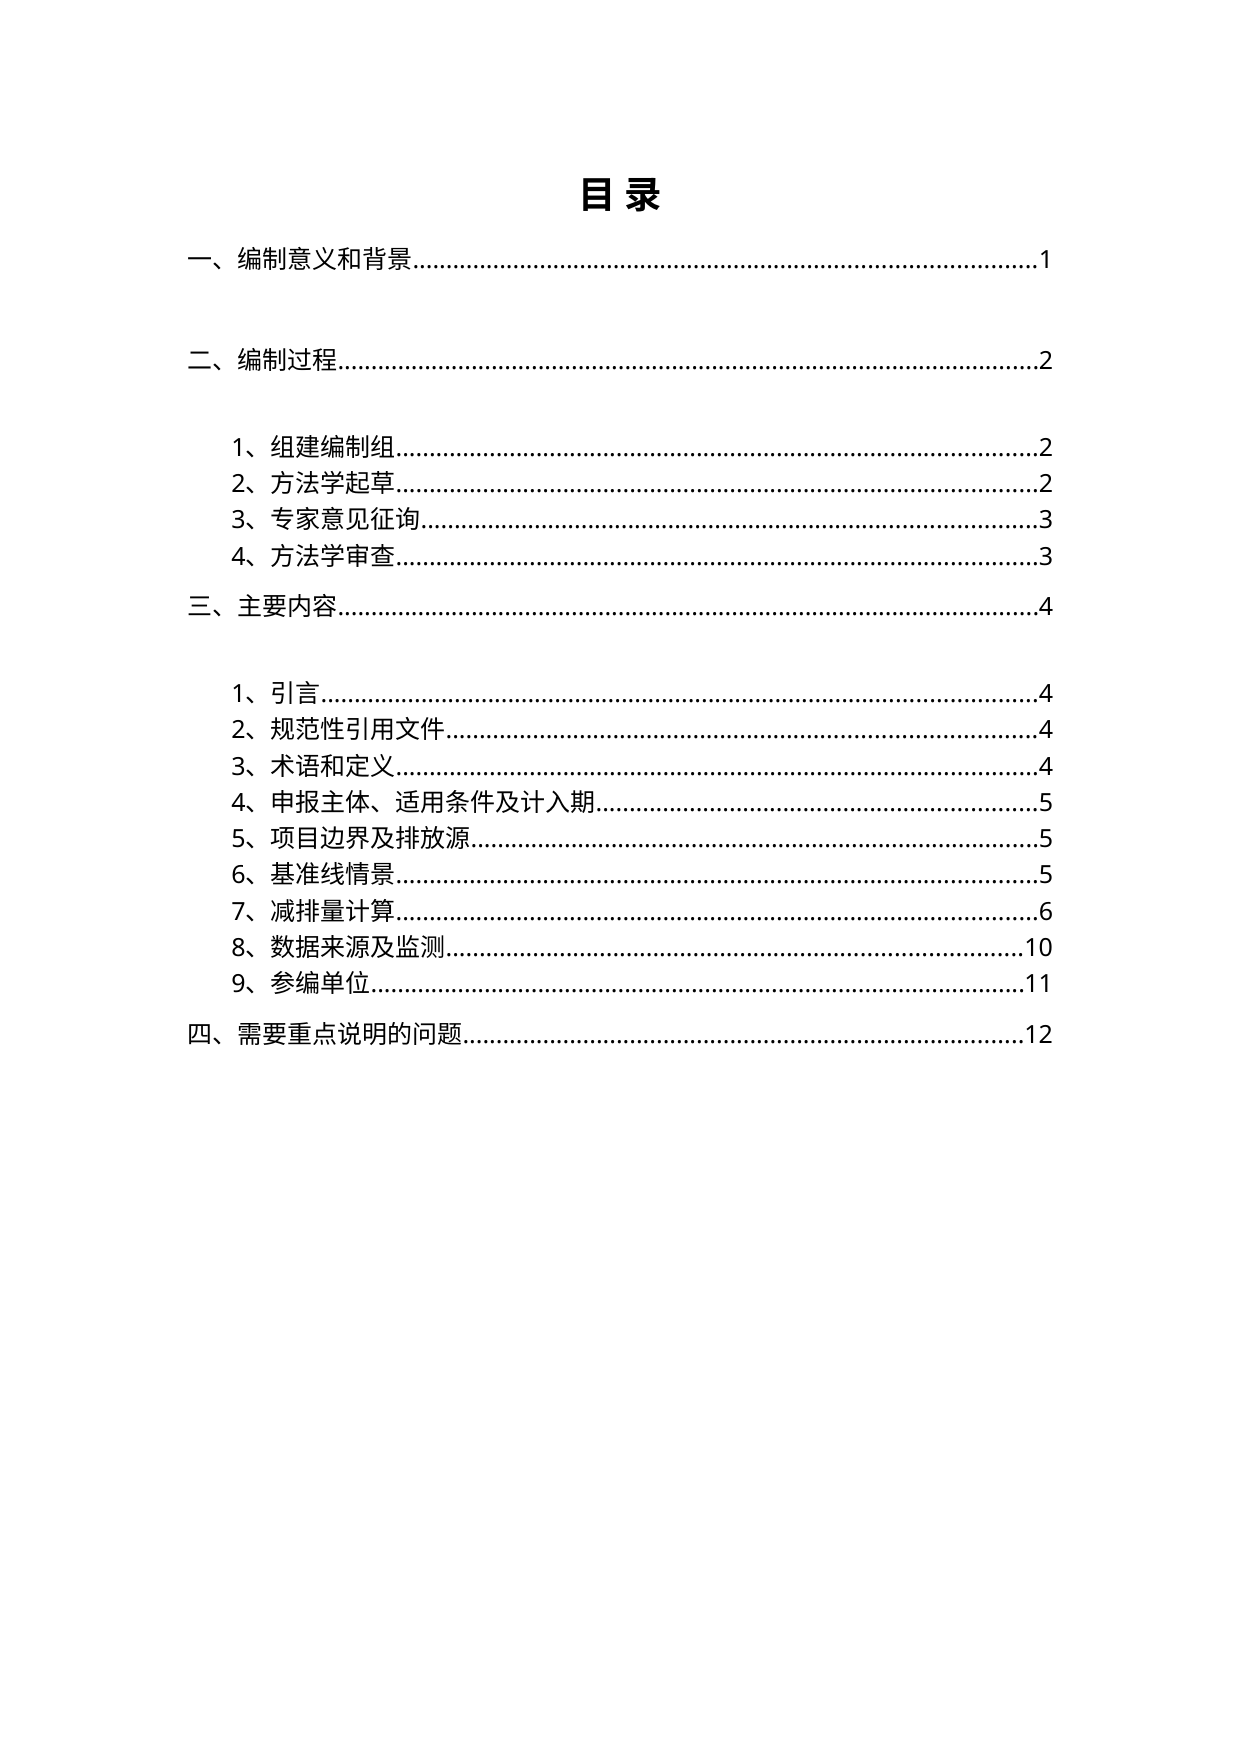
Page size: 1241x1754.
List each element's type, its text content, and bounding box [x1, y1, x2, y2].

text 1、引言 4 [187, 673, 1053, 710]
text 5、项目边界及排放源 5 [187, 818, 1053, 855]
text 7、减排量计算 6 [187, 891, 1053, 927]
text 2、规范性引用文件 4 [187, 710, 1053, 746]
text 3、术语和定义 4 [187, 746, 1053, 782]
text 4、方法学审查 3 [187, 536, 1053, 572]
text 3、专家意见征询 3 [187, 500, 1053, 536]
text 目 录 [187, 160, 1053, 225]
text 1、组建编制组 2 [187, 427, 1053, 463]
text 4、申报主体、适用条件及计入期 5 [187, 782, 1053, 818]
text 8、数据来源及监测 10 [187, 927, 1053, 963]
text 6、基准线情景 5 [187, 855, 1053, 891]
text 9、参编单位 11 [187, 963, 1053, 1000]
text 2、方法学起草 2 [187, 463, 1053, 500]
text 二、编制过程 2 [187, 326, 1053, 391]
text 三、主要内容 4 [187, 572, 1053, 637]
text 四、需要重点说明的问题 12 [187, 1000, 1053, 1065]
text 一、编制意义和背景 1 [187, 225, 1053, 290]
